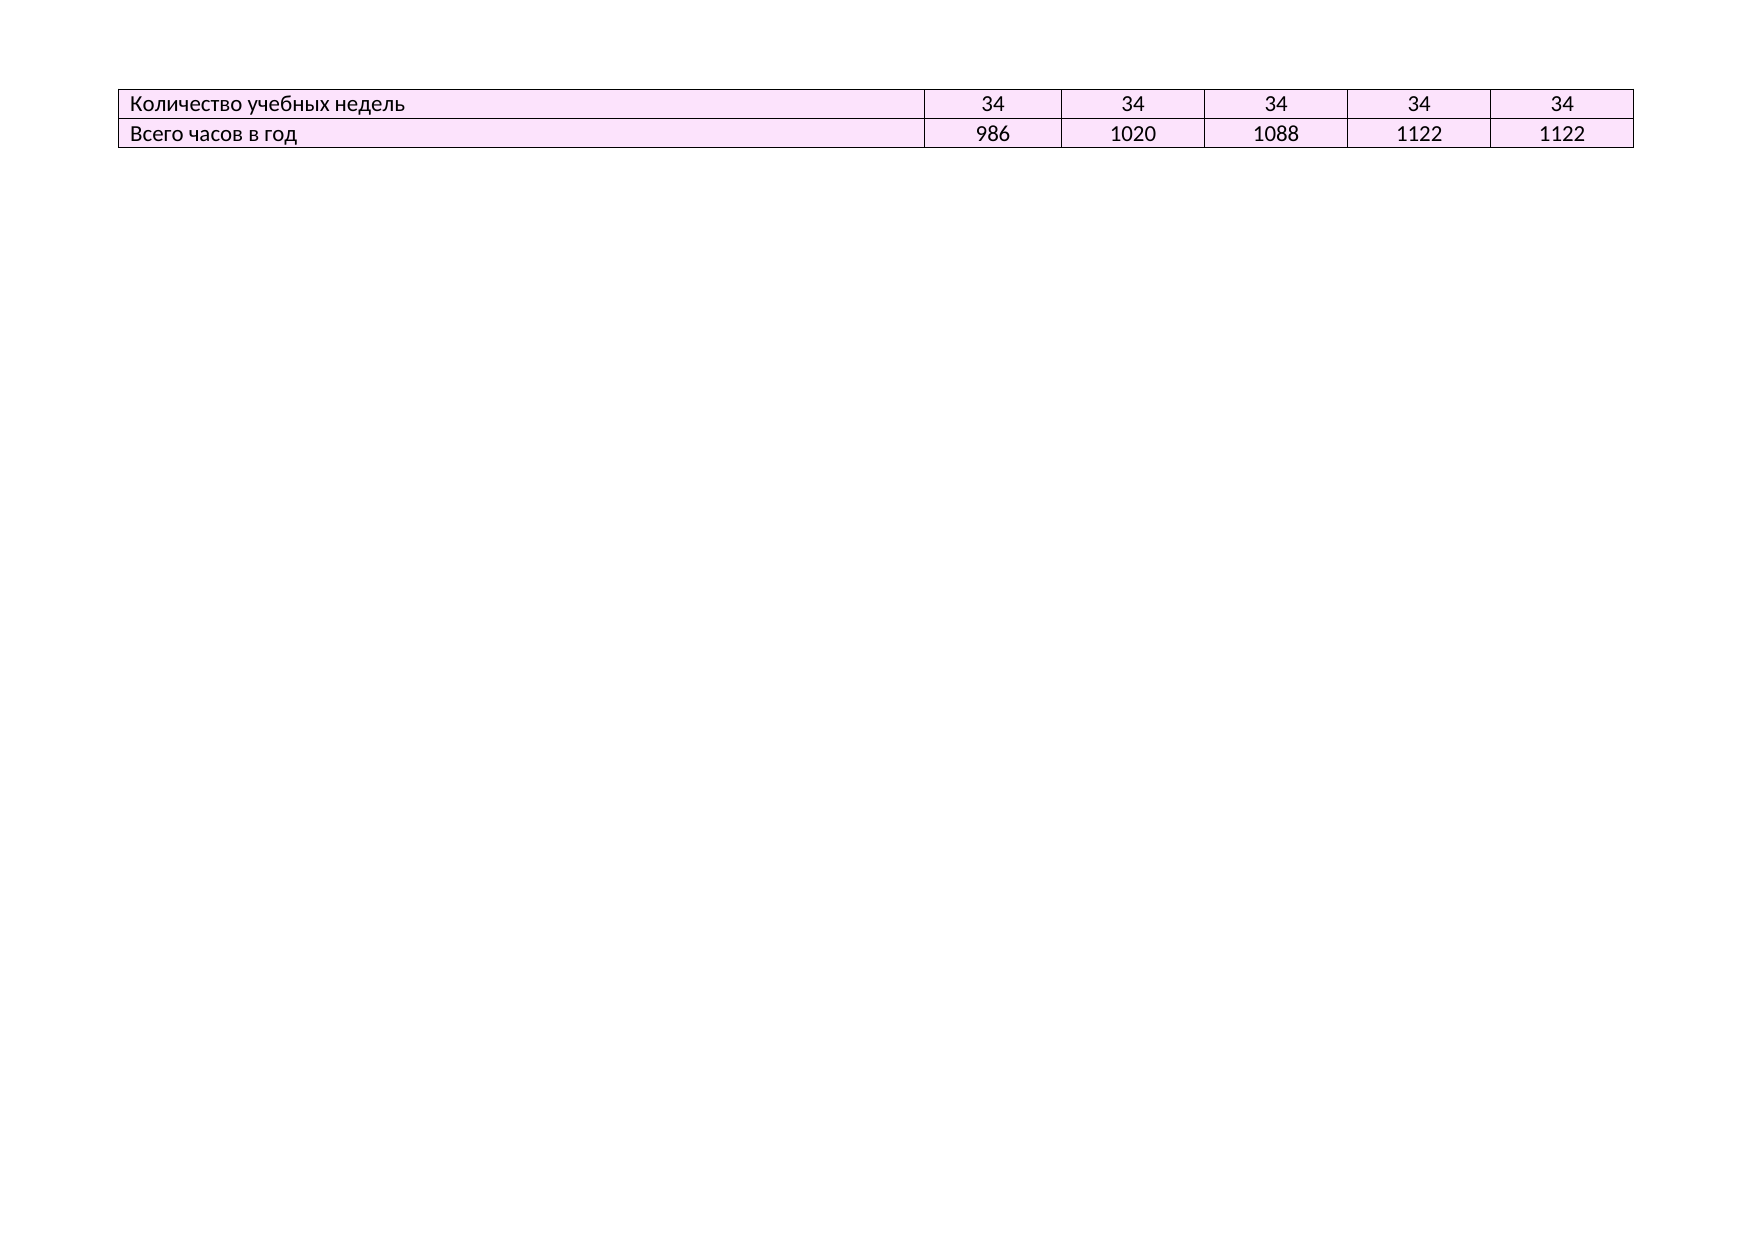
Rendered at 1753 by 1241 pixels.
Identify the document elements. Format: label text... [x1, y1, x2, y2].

table_cell 34 [1205, 90, 1347, 118]
table_cell 1122 [1491, 119, 1633, 147]
table_cell 986 [925, 119, 1061, 147]
table_cell Количество учебных недель [119, 90, 924, 118]
table_cell 34 [1348, 90, 1490, 118]
table_cell 34 [1491, 90, 1633, 118]
table_cell 1122 [1348, 119, 1490, 147]
table_cell 34 [1062, 90, 1204, 118]
table_cell Всего часов в год [119, 119, 924, 147]
table_cell 1088 [1205, 119, 1347, 147]
table_cell 1020 [1062, 119, 1204, 147]
table_cell 34 [925, 90, 1061, 118]
